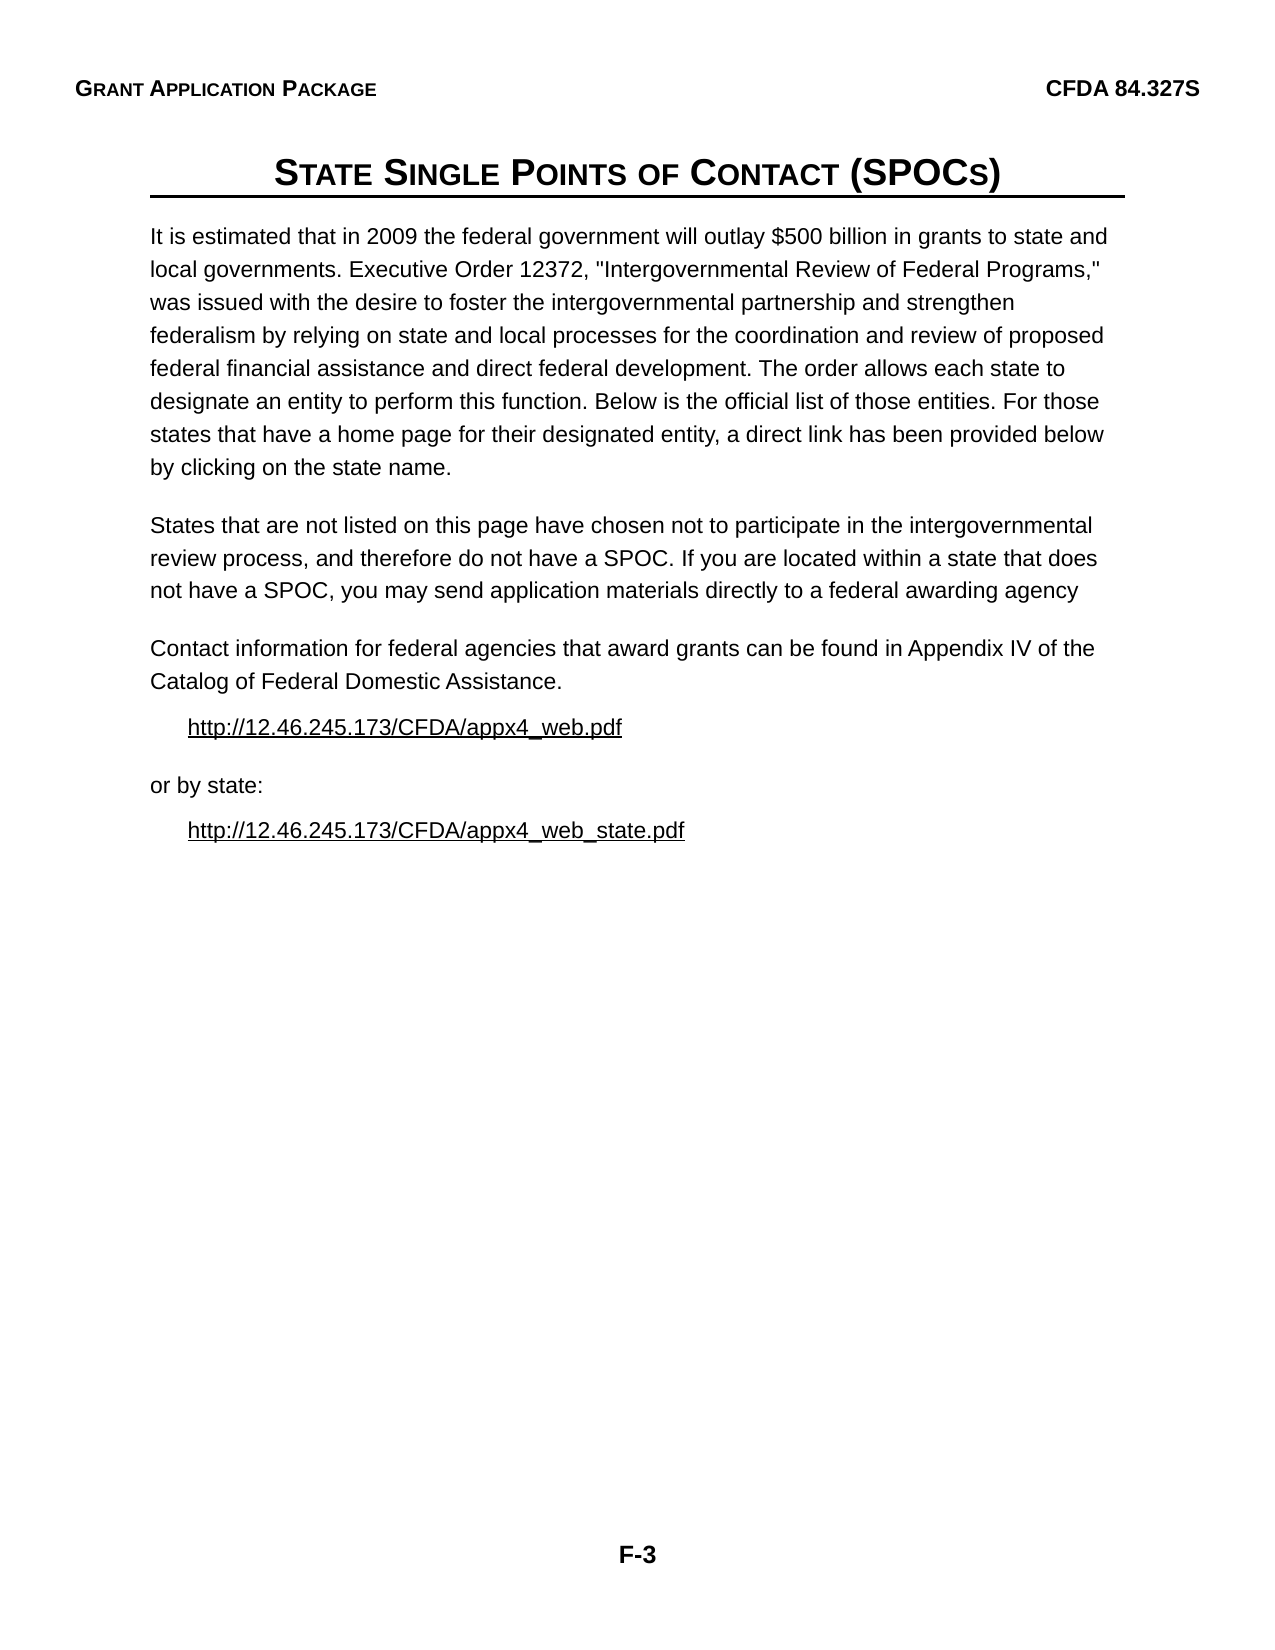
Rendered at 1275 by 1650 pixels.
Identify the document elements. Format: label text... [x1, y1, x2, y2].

text Contact information for federal agencies that award grants can be found in Appendix IV of the Catalog of Federal Domestic Assistance. [150, 635, 1125, 695]
text http://12.46.245.173/CFDA/appx4_web.pdf [187, 714, 1125, 740]
subtitle State Single Points of Contact (SPOCs) [150, 150, 1125, 195]
text It is estimated that in 2009 the federal government will outlay $500 billion in grants to state and local governments. Executive Order 12372, "Intergovernmental Review of Federal Programs," was issued with the desire to foster the intergovernmental partnership and strengthen federalism by relying on state and local processes for the coordination and review of proposed federal financial assistance and direct federal development. The order allows each state to designate an entity to perform this function. Below is the official list of those entities. For those states that have a home page for their designated entity, a direct link has been provided below by clicking on the state name. [150, 223, 1125, 480]
text http://12.46.245.173/CFDA/appx4_web_state.pdf [187, 817, 1125, 843]
text or by state: [150, 772, 1125, 798]
text States that are not listed on this page have chosen not to participate in the intergovernmental review process, and therefore do not have a SPOC. If you are located within a state that does not have a SPOC, you may send application materials directly to a federal awarding agency [150, 512, 1125, 604]
